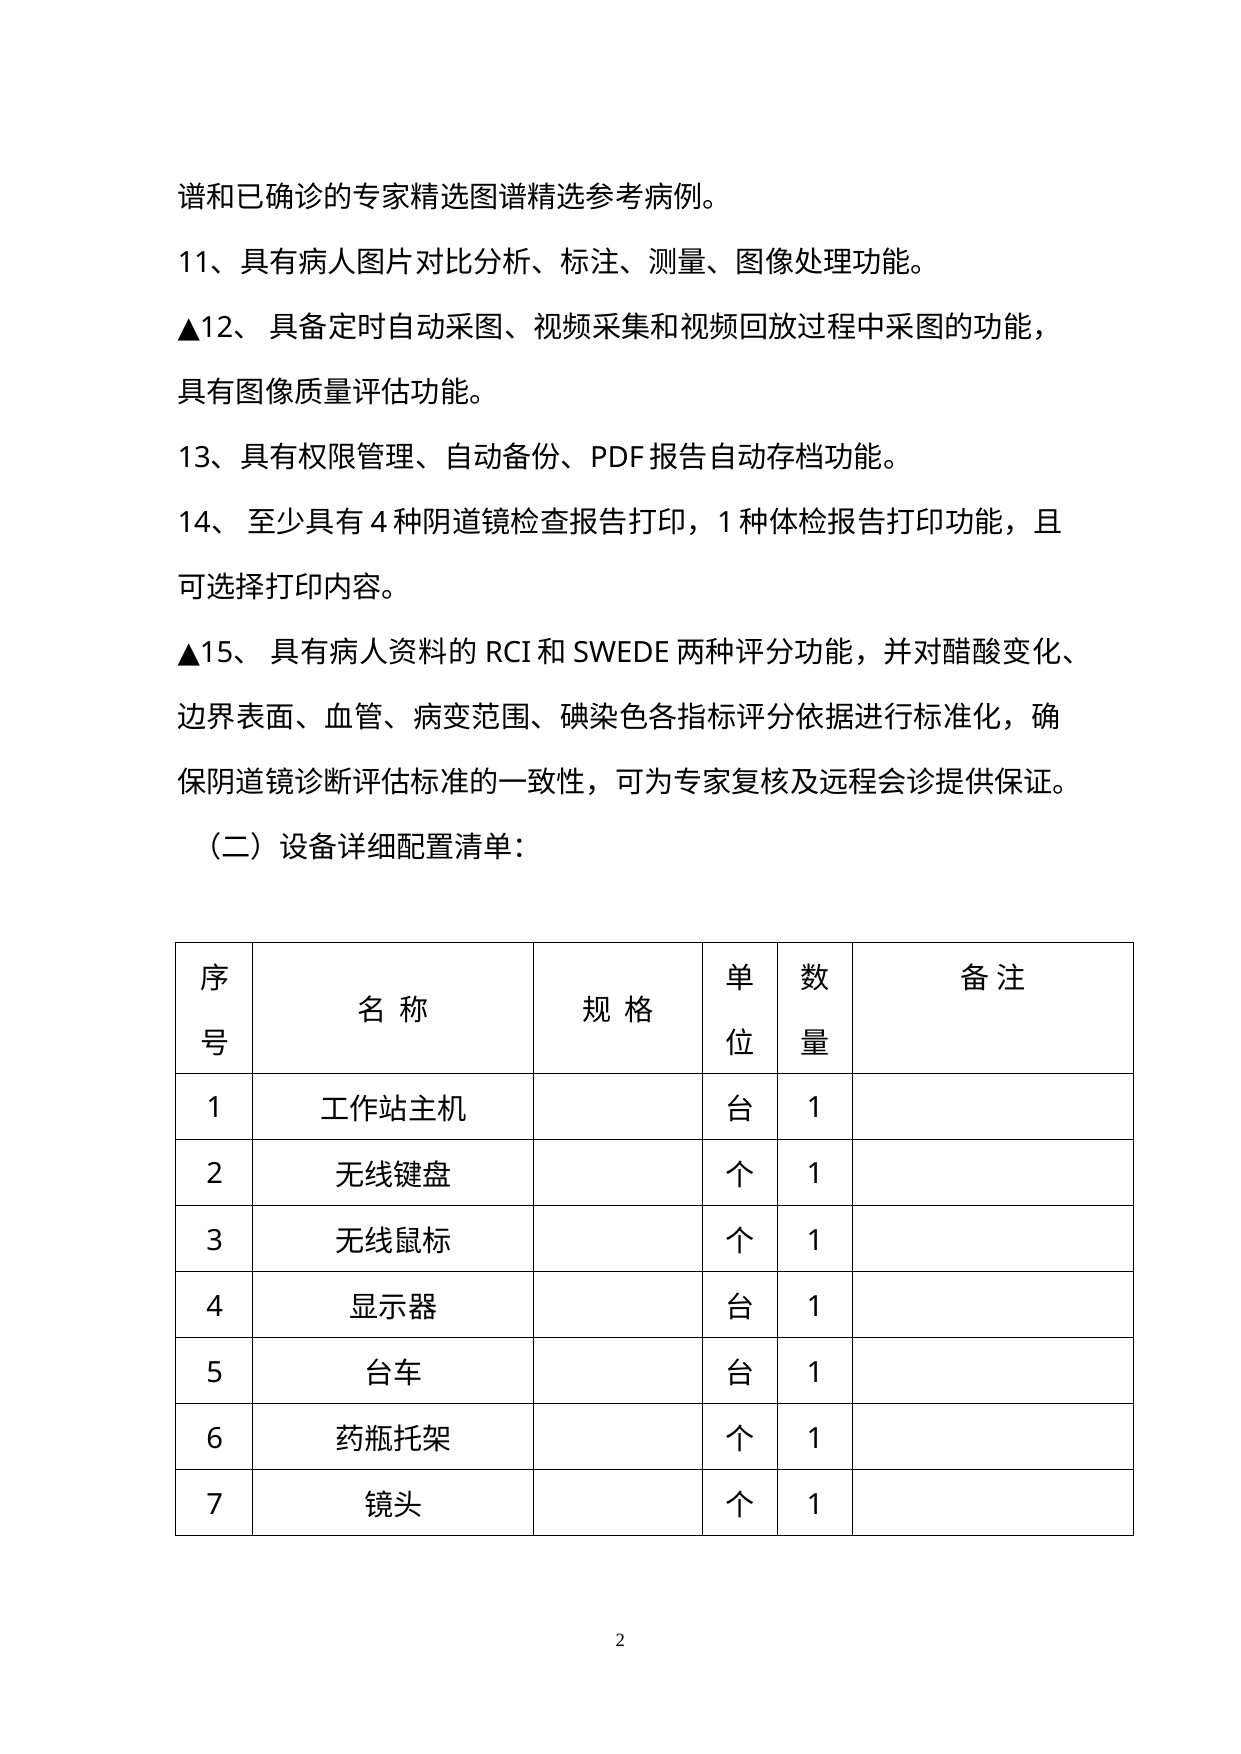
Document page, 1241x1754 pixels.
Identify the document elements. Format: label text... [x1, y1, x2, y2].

table_cell 1 [778, 1404, 852, 1469]
table_header 名 称 [253, 943, 533, 1073]
table_cell 显示器 [253, 1272, 533, 1337]
table_cell [534, 1272, 702, 1337]
text 11、具有病人图片对比分析、标注、测量、图像处理功能。 [177, 227, 1063, 292]
table_cell [534, 1404, 702, 1469]
table_cell [853, 1404, 1133, 1469]
table_cell [853, 1338, 1133, 1403]
table_cell 2 [176, 1140, 252, 1205]
table_cell 1 [778, 1470, 852, 1535]
table_cell 4 [176, 1272, 252, 1337]
table_cell [534, 1470, 702, 1535]
table_cell 个 [703, 1404, 777, 1469]
table_header 备 注 [853, 943, 1133, 1073]
table_cell 药瓶托架 [253, 1404, 533, 1469]
table_cell 无线鼠标 [253, 1206, 533, 1271]
table_cell 个 [703, 1206, 777, 1271]
table_cell 5 [176, 1338, 252, 1403]
table_cell [534, 1338, 702, 1403]
table_cell [853, 1470, 1133, 1535]
table_cell [853, 1140, 1133, 1205]
table_cell 1 [778, 1206, 852, 1271]
table_cell 1 [176, 1074, 252, 1139]
table_cell [534, 1140, 702, 1205]
table_cell 1 [778, 1140, 852, 1205]
table_cell 1 [778, 1074, 852, 1139]
table_cell 无线键盘 [253, 1140, 533, 1205]
table_cell [853, 1074, 1133, 1139]
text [177, 162, 1063, 227]
table_cell 台 [703, 1272, 777, 1337]
table_cell 台 [703, 1074, 777, 1139]
table_header 数量 [778, 943, 852, 1073]
text 13、具有权限管理、自动备份、PDF报告自动存档功能。 [177, 422, 1063, 487]
table_cell 台 [703, 1338, 777, 1403]
table_cell 台车 [253, 1338, 533, 1403]
table_cell [534, 1074, 702, 1139]
table_cell 工作站主机 [253, 1074, 533, 1139]
table_header 单位 [703, 943, 777, 1073]
table_cell [853, 1206, 1133, 1271]
text （二）设备详细配置清单： [177, 812, 1063, 877]
table_cell [534, 1206, 702, 1271]
table_cell 7 [176, 1470, 252, 1535]
table_cell 3 [176, 1206, 252, 1271]
text ▲12、 具备定时自动采图、视频采集和视频回放过程中采图的功能，具有图像质量评估功能。 [177, 292, 1063, 422]
table_header 序号 [176, 943, 252, 1073]
table_cell 6 [176, 1404, 252, 1469]
table_header 规 格 [534, 943, 702, 1073]
table_cell 个 [703, 1140, 777, 1205]
table_cell 个 [703, 1470, 777, 1535]
table_cell 1 [778, 1272, 852, 1337]
table_cell 镜头 [253, 1470, 533, 1535]
table_cell 1 [778, 1338, 852, 1403]
text ▲15、 具有病人资料的RCI和SWEDE两种评分功能，并对醋酸变化、边界表面、血管、病变范围、碘染色各指标评分依据进行标准化，确保阴道镜诊断评估标准的一致性，可为专家复核及远程会诊提供保证。 [177, 617, 1063, 812]
text 14、 至少具有4种阴道镜检查报告打印，1种体检报告打印功能，且可选择打印内容。 [177, 487, 1063, 617]
table_cell [853, 1272, 1133, 1337]
